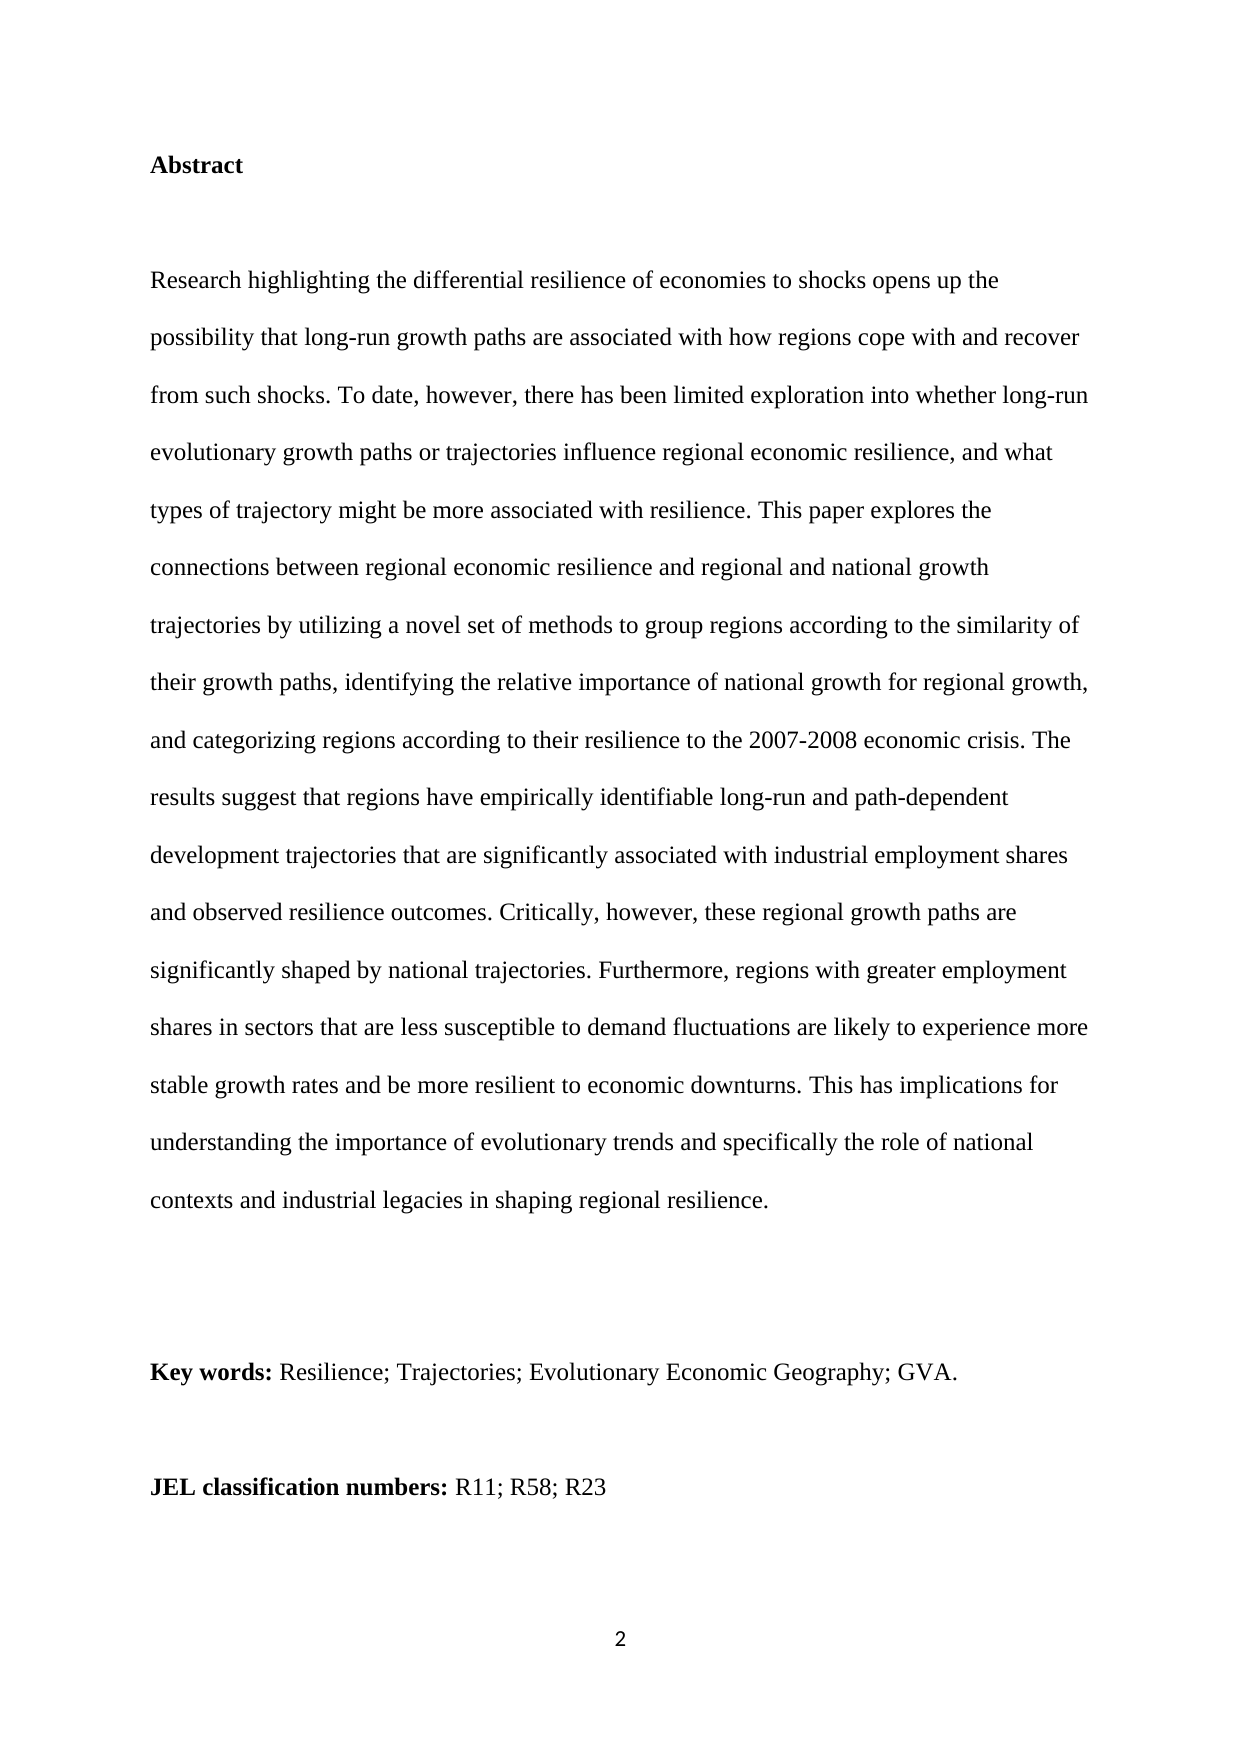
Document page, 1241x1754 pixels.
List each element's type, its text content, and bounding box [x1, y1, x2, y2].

text Key words: Resilience; Trajectories; Evolutionary Economic Geography; GVA. [150, 1357, 1090, 1386]
text Research highlighting the differential resilience of economies to shocks opens up the possibility that long-run growth paths are associated with how regions cope with and recover from such shocks. To date, however, there has been limited exploration into whether long-run evolutionary growth paths or trajectories influence regional economic resilience, and what types of trajectory might be more associated with resilience. This paper explores the connections between regional economic resilience and regional and national growth trajectories by utilizing a novel set of methods to group regions according to the similarity of their growth paths, identifying the relative importance of national growth for regional growth, and categorizing regions according to their resilience to the 2007-2008 economic crisis. The results suggest that regions have empirically identifiable long-run and path-dependent development trajectories that are significantly associated with industrial employment shares and observed resilience outcomes. Critically, however, these regional growth paths are significantly shaped by national trajectories. Furthermore, regions with greater employment shares in sectors that are less susceptible to demand fluctuations are likely to experience more stable growth rates and be more resilient to economic downturns. This has implications for understanding the importance of evolutionary trends and specifically the role of national contexts and industrial legacies in shaping regional resilience. [150, 265, 1090, 1214]
text Abstract [150, 150, 1090, 179]
text JEL classification numbers: R11; R58; R23 [150, 1472, 1090, 1501]
